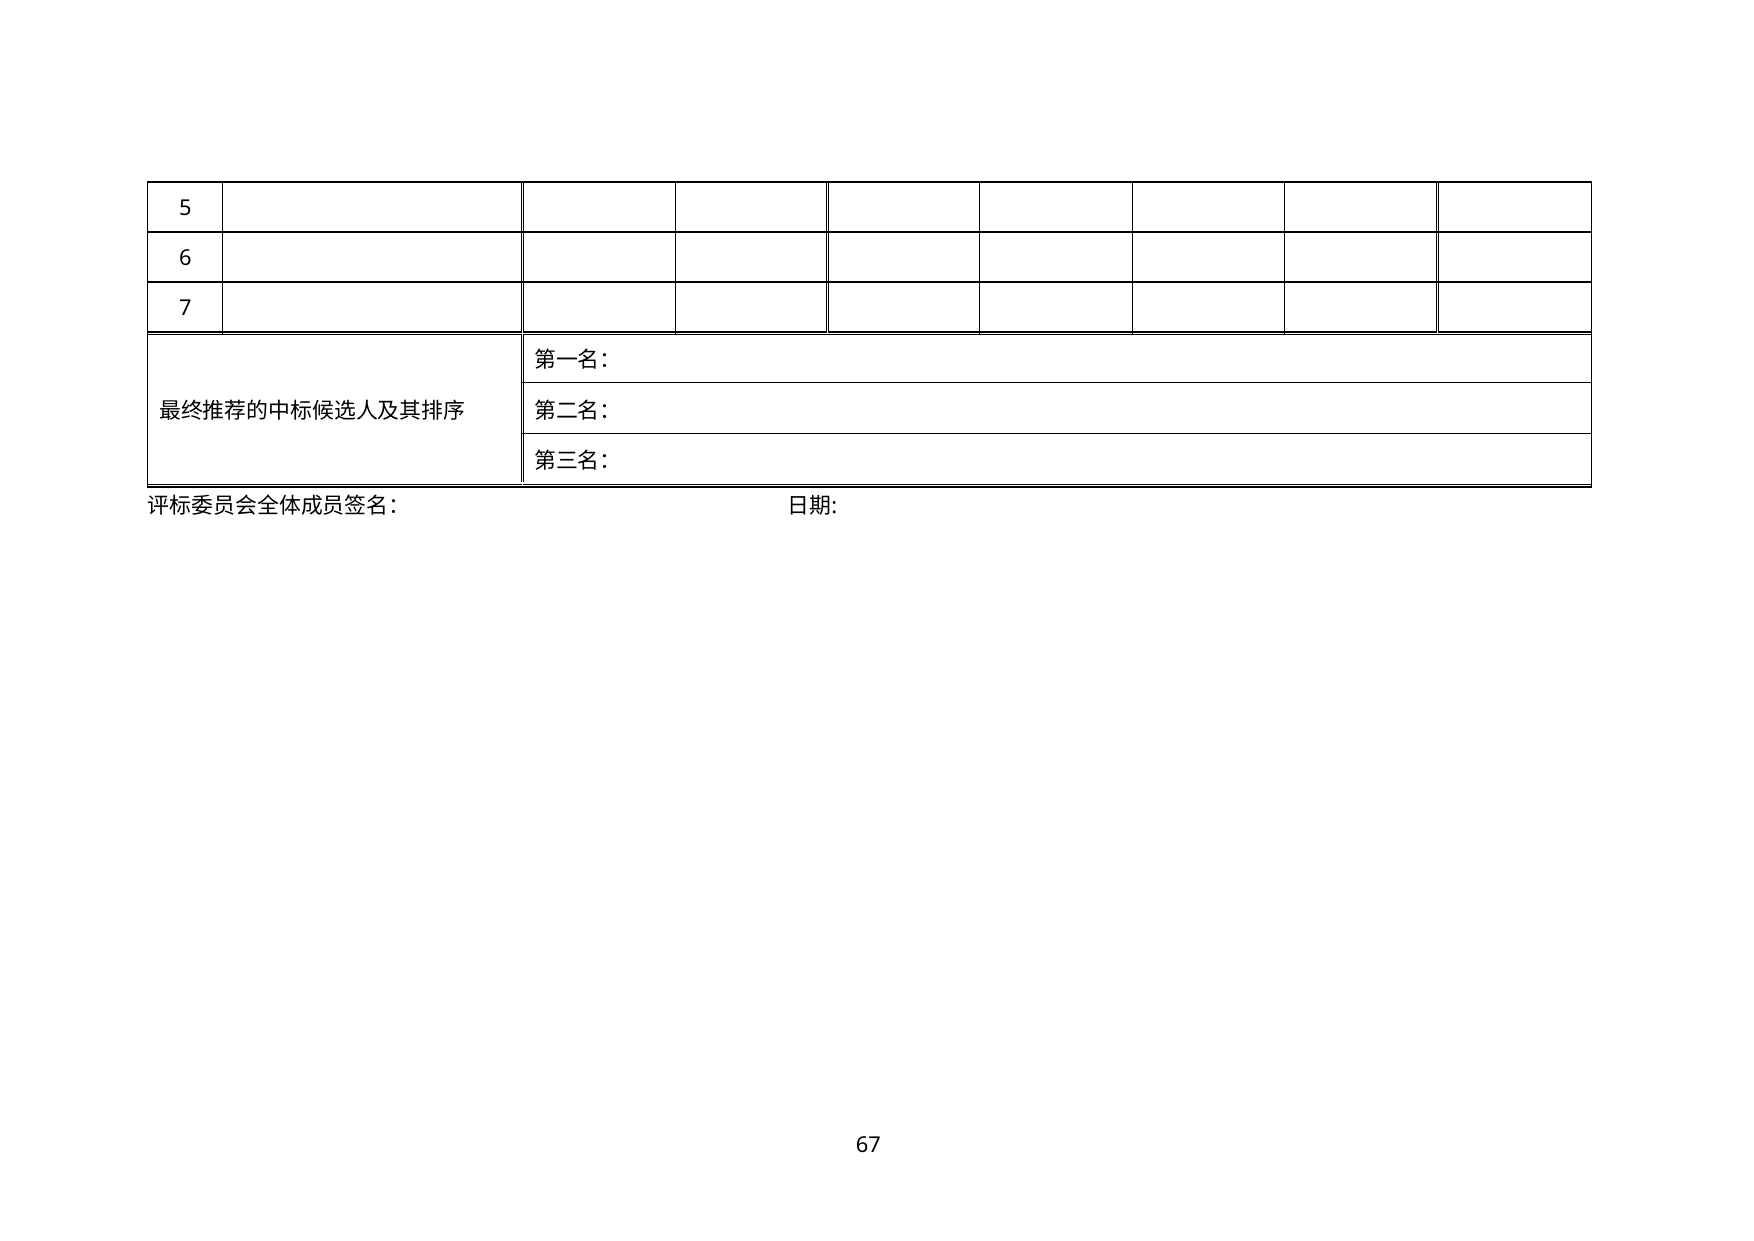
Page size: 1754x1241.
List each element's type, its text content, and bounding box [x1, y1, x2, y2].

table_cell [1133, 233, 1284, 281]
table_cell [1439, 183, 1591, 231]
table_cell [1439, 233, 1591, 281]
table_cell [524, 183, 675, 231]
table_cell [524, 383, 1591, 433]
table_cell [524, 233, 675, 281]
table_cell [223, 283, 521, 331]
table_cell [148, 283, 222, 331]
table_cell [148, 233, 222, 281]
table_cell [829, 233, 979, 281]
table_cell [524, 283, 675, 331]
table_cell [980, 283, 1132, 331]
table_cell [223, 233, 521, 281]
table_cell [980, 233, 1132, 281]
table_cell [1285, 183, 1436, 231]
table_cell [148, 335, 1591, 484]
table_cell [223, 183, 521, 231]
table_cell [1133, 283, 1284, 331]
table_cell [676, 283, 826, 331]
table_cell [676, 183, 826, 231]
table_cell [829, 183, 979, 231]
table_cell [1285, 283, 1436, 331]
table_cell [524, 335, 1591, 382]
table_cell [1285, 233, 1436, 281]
text 评标委员会全体成员签名： 日期: [148, 488, 1588, 520]
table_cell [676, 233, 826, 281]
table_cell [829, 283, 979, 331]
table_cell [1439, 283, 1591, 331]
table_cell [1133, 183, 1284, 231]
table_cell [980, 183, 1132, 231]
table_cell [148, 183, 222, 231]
